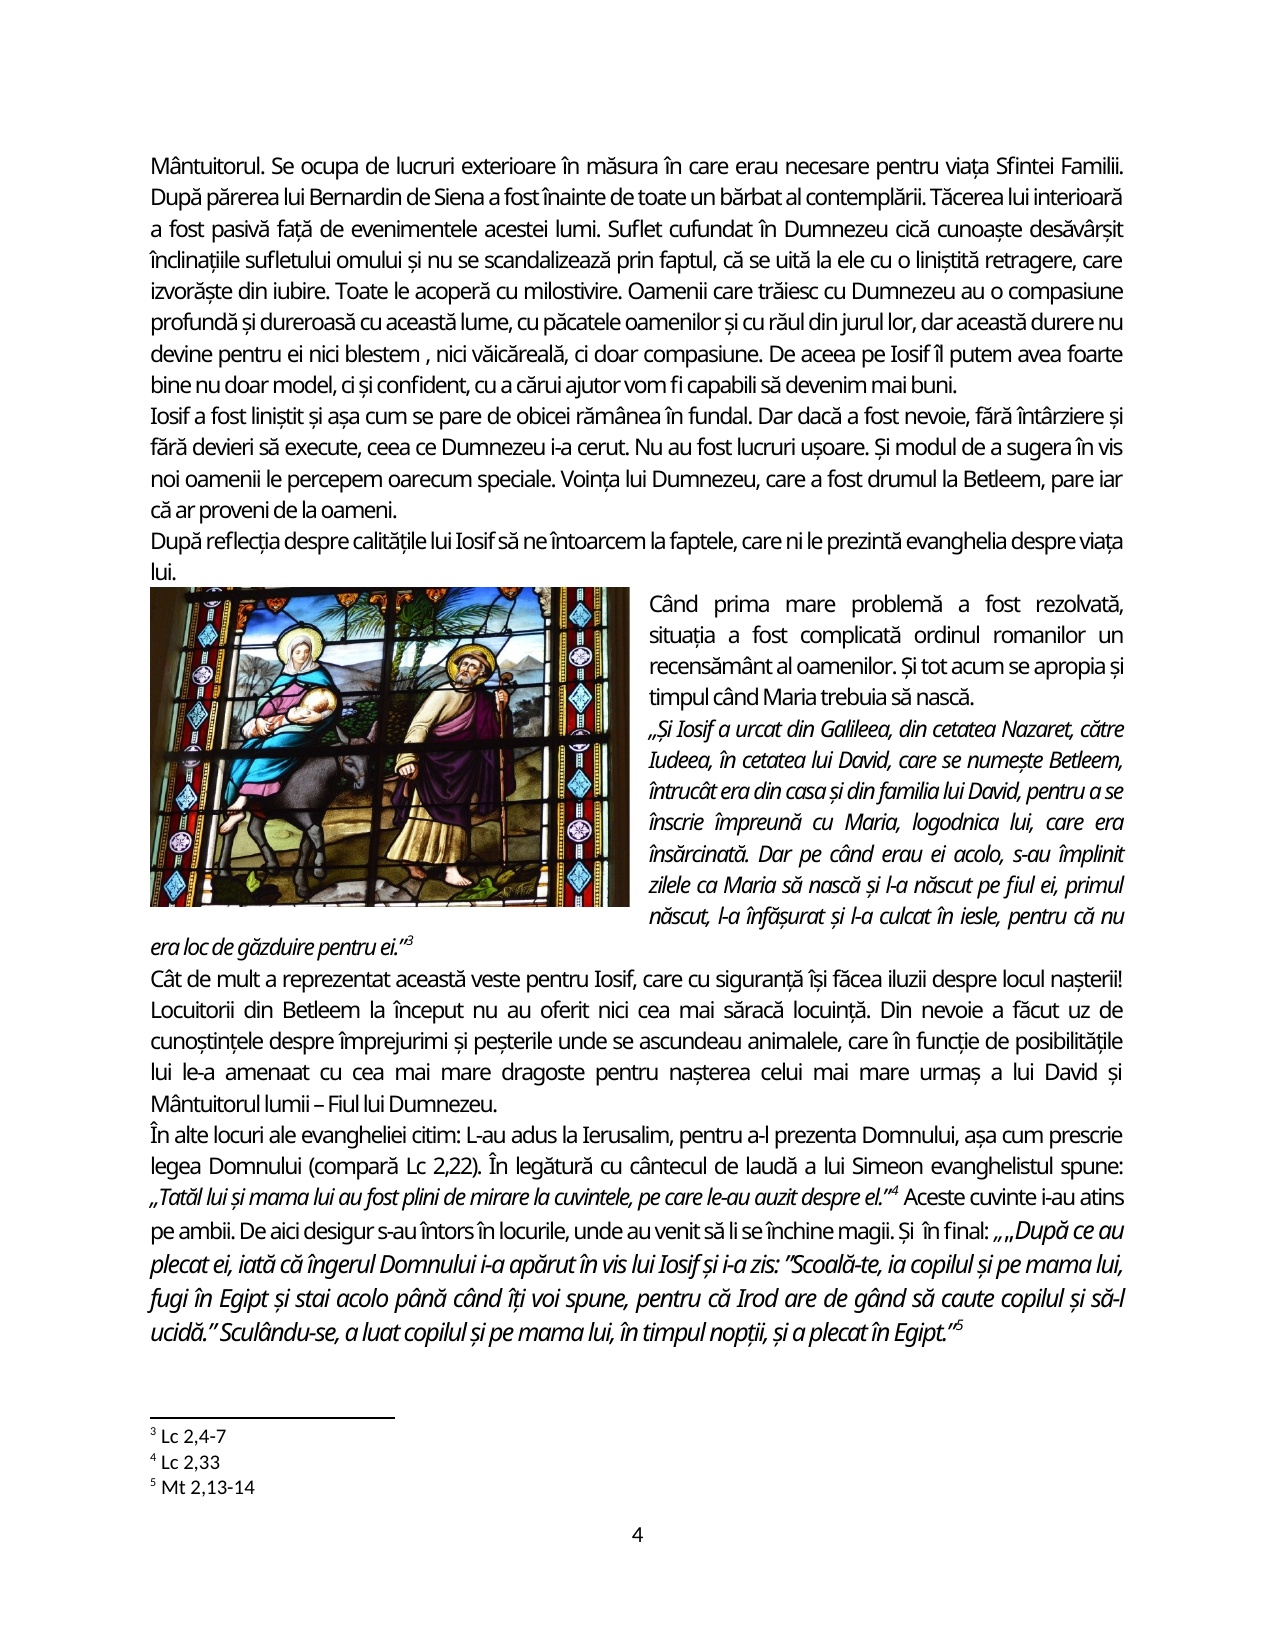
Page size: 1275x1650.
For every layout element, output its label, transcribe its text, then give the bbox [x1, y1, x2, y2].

text După reflecția despre calitățile lui Iosif să ne întoarcem la faptele, care ni le prezintă evanghelia despre viața lui. [150, 525, 1125, 587]
text Când prima mare problemă a fost rezolvată, situația a fost complicată ordinul romanilor un recensământ al oamenilor. Și tot acum se apropia și timpul când Maria trebuia să nască. [630, 587, 1125, 712]
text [150, 150, 1125, 400]
text În alte locuri ale evangheliei citim: L-au adus la Ierusalim, pentru a-l prezenta Domnului, așa cum prescrie legea Domnului (compară Lc 2,22). În legătură cu cântecul de laudă a lui Simeon evanghelistul spune: „Tatăl lui și mama lui au fost plini de mirare la cuvintele, pe care le-au auzit despre el.” Aceste cuvinte i-au atins pe ambii. De aici desigur s-au întors în locurile, unde au venit să li se închine magii. Și în final: „„După ce au plecat ei, iată că îngerul Domnului i-a apărut în vis lui Iosif și i-a zis: ”Scoală-te, ia copilul și pe mama lui, fugi în Egipt și stai acolo până când îți voi spune, pentru că Irod are de gând să caute copilul și să-l ucidă.” Sculându-se, a luat copilul și pe mama lui, în timpul nopții, și a plecat în Egipt.” [150, 1119, 1125, 1349]
text Cât de mult a reprezentat această veste pentru Iosif, care cu siguranță își făcea iluzii despre locul nașterii! Locuitorii din Betleem la început nu au oferit nici cea mai săracă locuință. Din nevoie a făcut uz de cunoștințele despre împrejurimi și peșterile unde se ascundeau animalele, care în funcție de posibilitățile lui le-a amenaat cu cea mai mare dragoste pentru nașterea celui mai mare urmaș a lui David și Mântuitorul lumii – Fiul lui Dumnezeu. [150, 962, 1125, 1119]
text Iosif a fost liniștit și așa cum se pare de obicei rămânea în fundal. Dar dacă a fost nevoie, fără întârziere și fără devieri să execute, ceea ce Dumnezeu i-a cerut. Nu au fost lucruri ușoare. Și modul de a sugera în vis noi oamenii le percepem oarecum speciale. Voința lui Dumnezeu, care a fost drumul la Betleem, pare iar că ar proveni de la oameni. [150, 400, 1125, 525]
text „Și Iosif a urcat din Galileea, din cetatea Nazaret, către Iudeea, în cetatea lui David, care se numește Betleem, întrucât era din casa și din familia lui David, pentru a se înscrie împreună cu Maria, logodnica lui, care era însărcinată. Dar pe când erau ei acolo, s-au împlinit zilele ca Maria să nască și l-a născut pe fiul ei, primul născut, l-a înfășurat și l-a culcat în iesle, pentru că nu era loc de găzduire pentru ei.” [150, 712, 1125, 962]
picture [150, 587, 630, 907]
